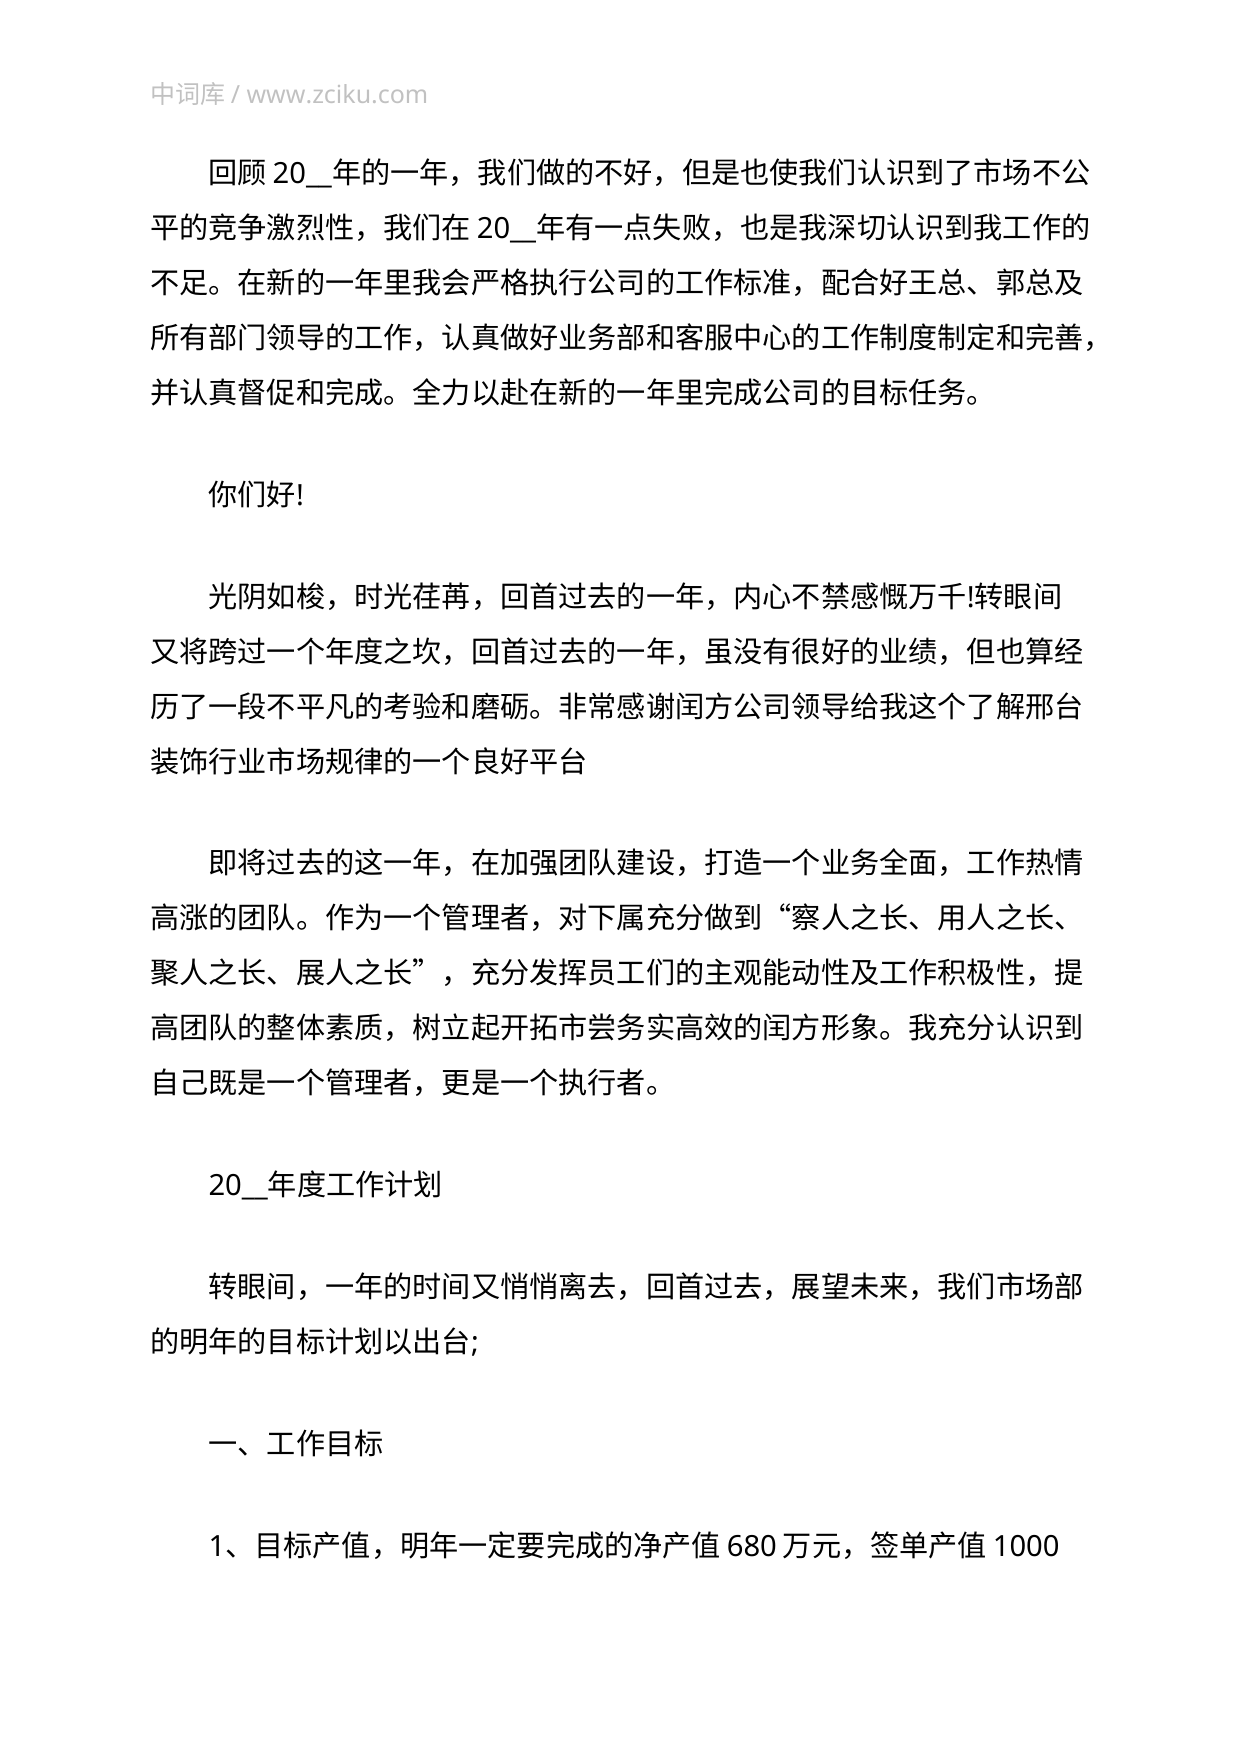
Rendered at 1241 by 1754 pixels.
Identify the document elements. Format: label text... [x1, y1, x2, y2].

text 20__年度工作计划 [150, 1161, 1090, 1204]
text 即将过去的这一年，在加强团队建设，打造一个业务全面，工作热情高涨的团队。作为一个管理者，对下属充分做到“察人之长、用人之长、聚人之长、展人之长”，充分发挥员工们的主观能动性及工作积极性，提高团队的整体素质，树立起开拓市尝务实高效的闰方形象。我充分认识到自己既是一个管理者，更是一个执行者。 [150, 840, 1090, 1102]
text 光阴如梭，时光荏苒，回首过去的一年，内心不禁感慨万千!转眼间又将跨过一个年度之坎，回首过去的一年，虽没有很好的业绩，但也算经历了一段不平凡的考验和磨砺。非常感谢闰方公司领导给我这个了解邢台装饰行业市场规律的一个良好平台 [150, 573, 1090, 781]
text 你们好! [150, 472, 1090, 514]
text 转眼间，一年的时间又悄悄离去，回首过去，展望未来，我们市场部的明年的目标计划以出台; [150, 1263, 1090, 1361]
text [150, 1522, 1090, 1564]
text 回顾20__年的一年，我们做的不好，但是也使我们认识到了市场不公平的竞争激烈性，我们在20__年有一点失败，也是我深切认识到我工作的不足。在新的一年里我会严格执行公司的工作标准，配合好王总、郭总及所有部门领导的工作，认真做好业务部和客服中心的工作制度制定和完善，并认真督促和完成。全力以赴在新的一年里完成公司的目标任务。 [150, 150, 1090, 412]
text 一、工作目标 [150, 1420, 1090, 1463]
